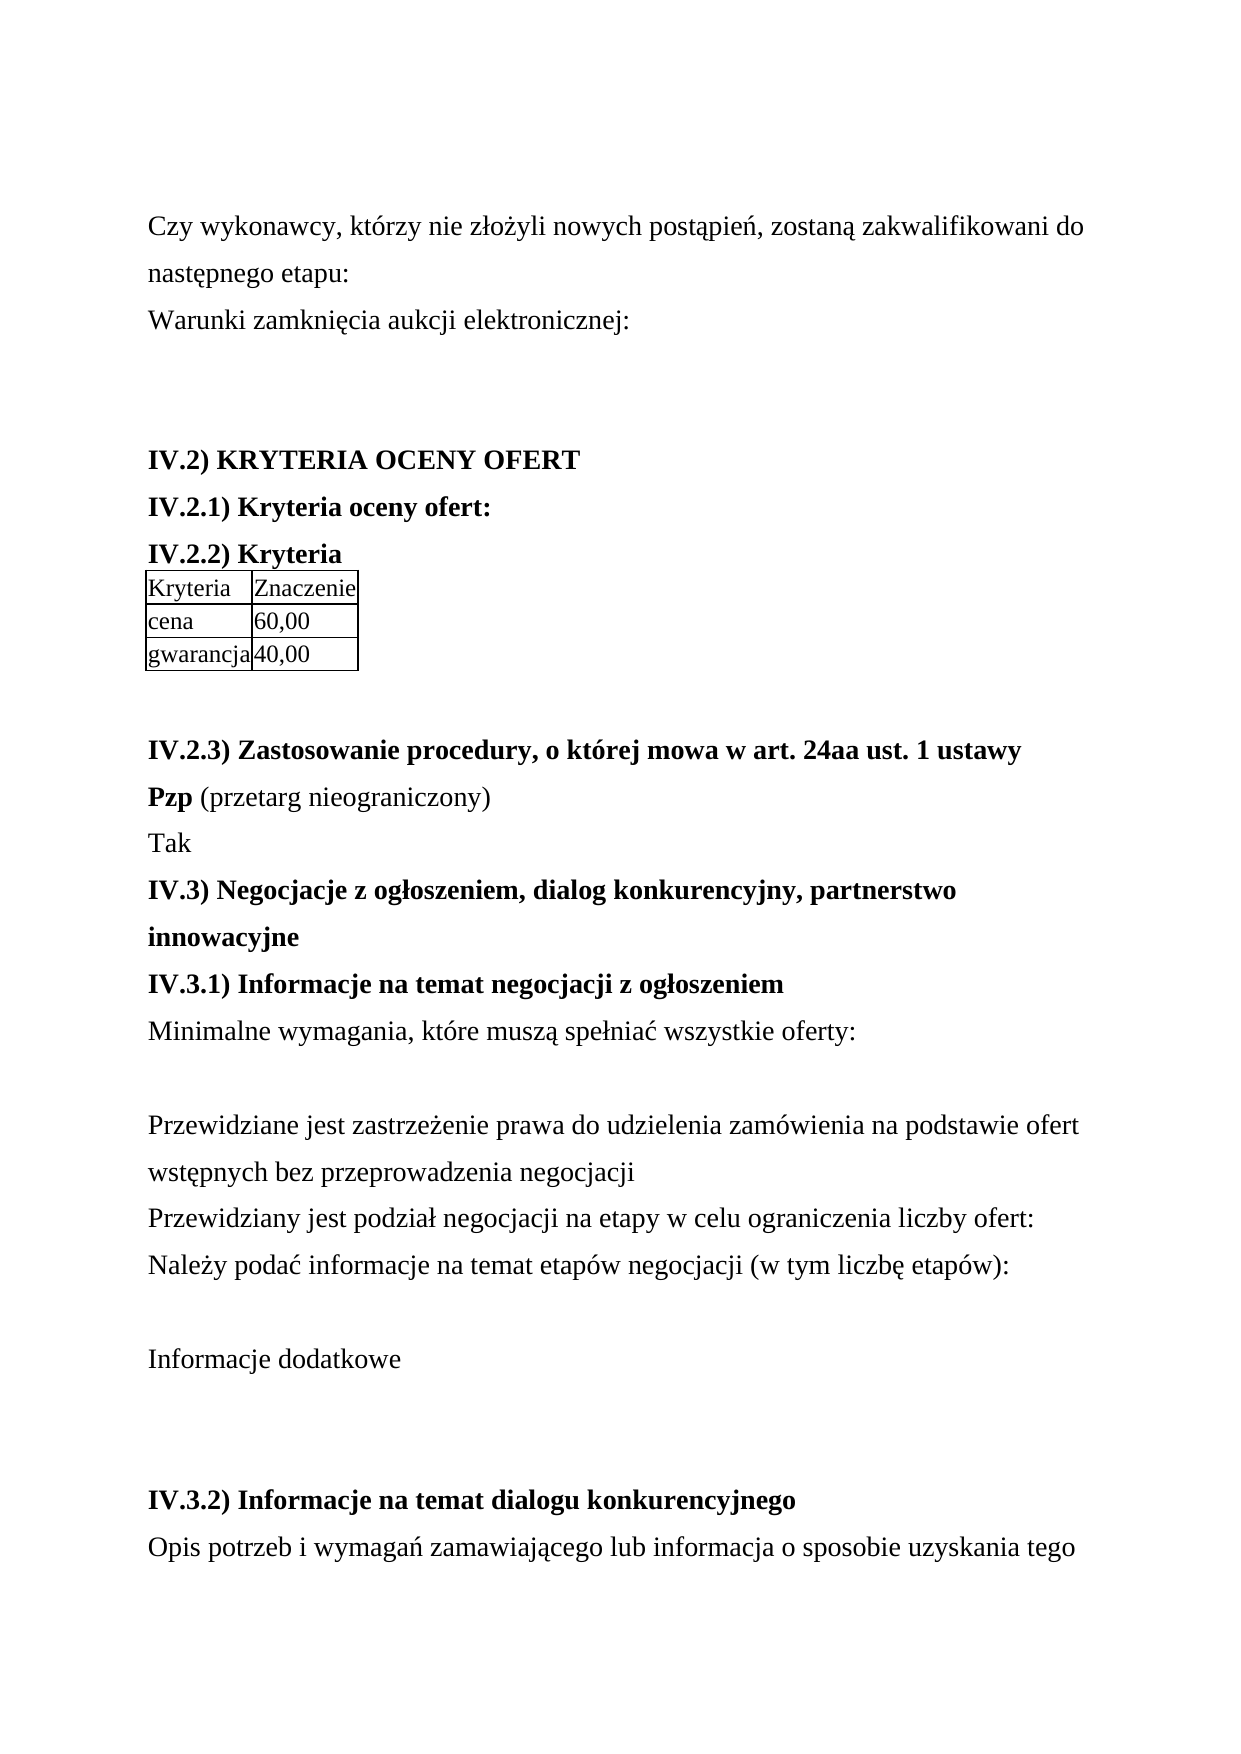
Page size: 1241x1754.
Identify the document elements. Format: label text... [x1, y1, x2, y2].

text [148, 671, 1093, 1562]
table_cell 60,00 [253, 605, 357, 636]
table_cell cena [147, 605, 251, 636]
text IV.2) KRYTERIA OCENY OFERT IV.2.1) Kryteria oceny ofert: IV.2.2) Kryteria [148, 382, 1093, 569]
table_header Znaczenie [253, 571, 357, 603]
table_header Kryteria [147, 571, 251, 603]
table_cell gwarancja [147, 638, 251, 670]
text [148, 148, 1093, 382]
table_cell 40,00 [253, 638, 357, 670]
